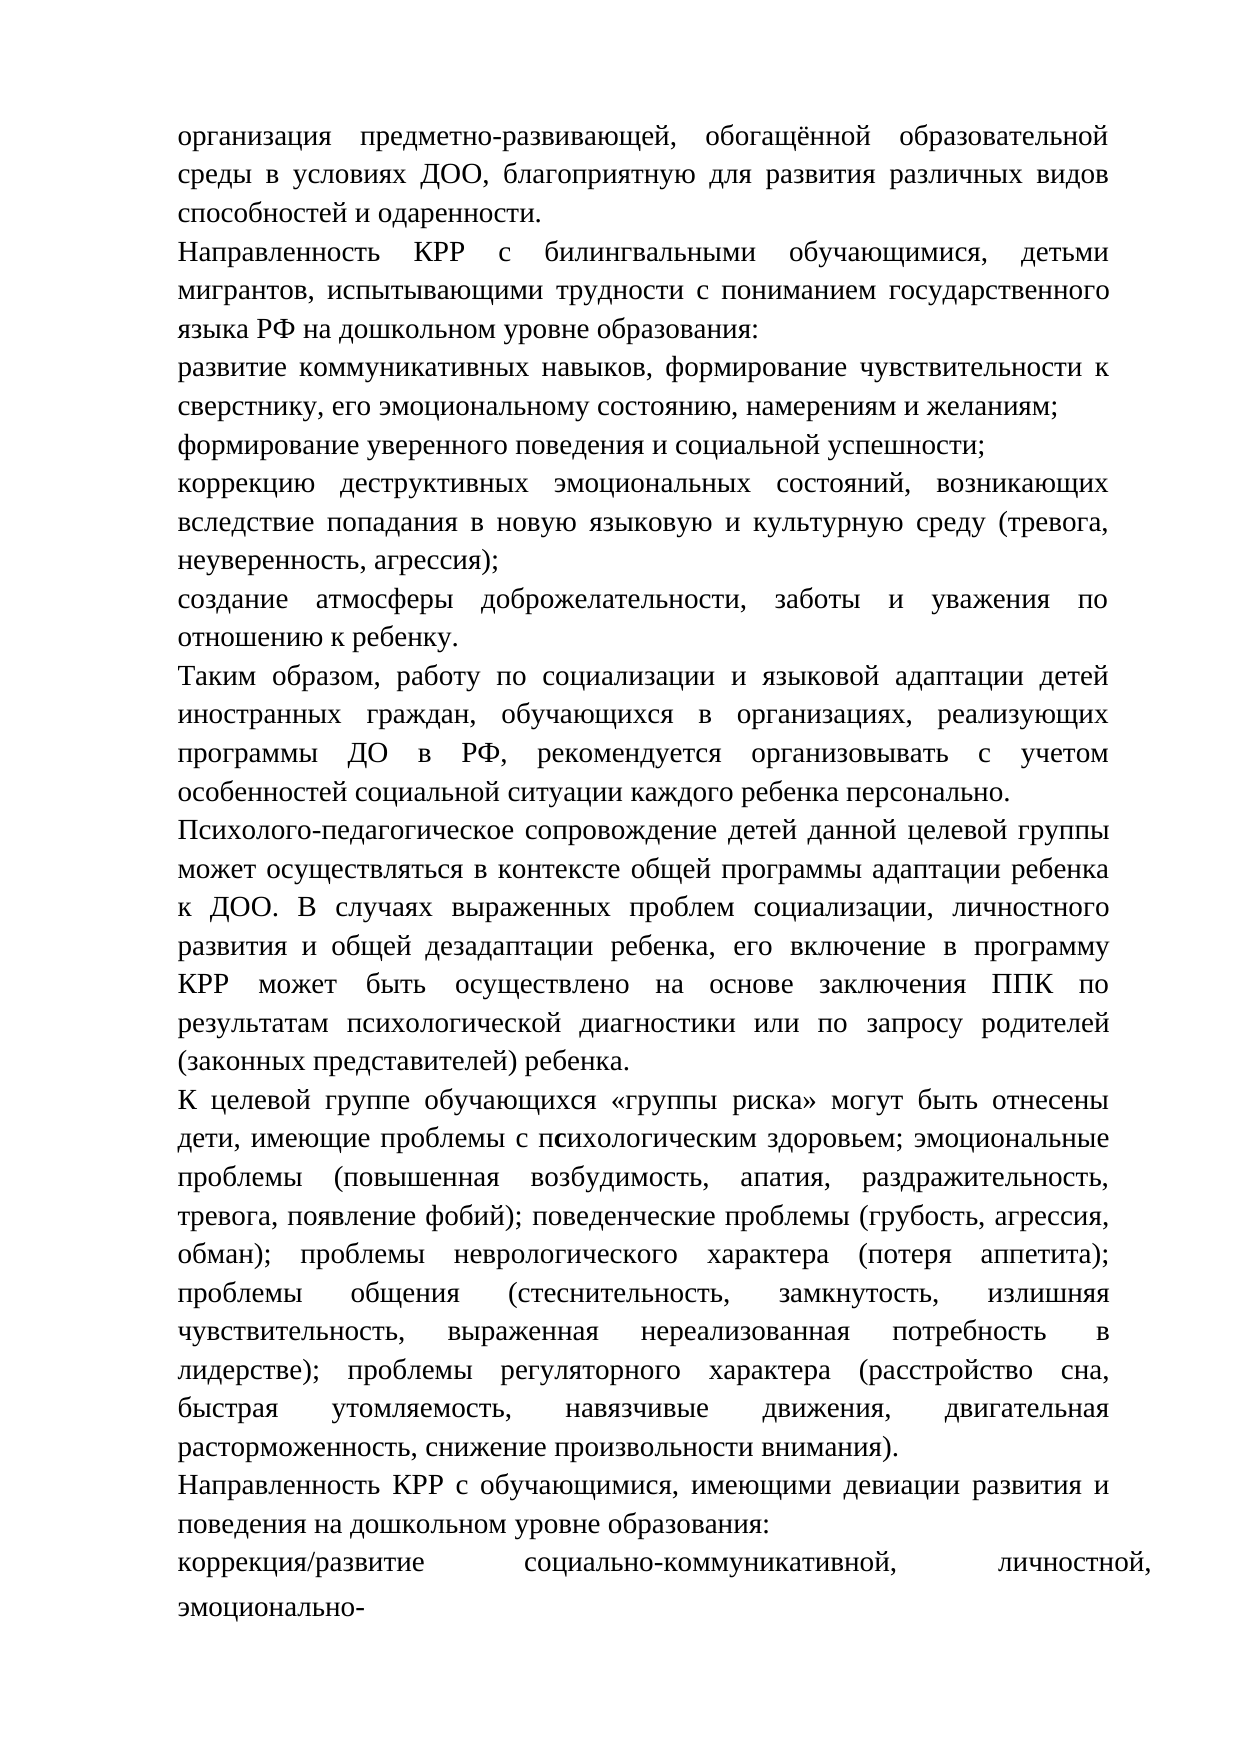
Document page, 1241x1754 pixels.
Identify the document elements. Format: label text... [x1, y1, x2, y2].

text Таким образом, работу по социализации и языковой адаптации детей иностранных граждан, обучающихся в организациях, реализующих программы ДО в РФ, рекомендуется организовывать с учетом особенностей социальной ситуации каждого ребенка персонально. [177, 658, 1109, 807]
text организация предметно-развивающей, обогащённой образовательной среды в условиях ДОО, благоприятную для развития различных видов способностей и одаренности. [177, 118, 1109, 229]
text создание атмосферы доброжелательности, заботы и уважения по отношению к ребенку. [177, 581, 1109, 653]
text К целевой группе обучающихся «группы риска» могут быть отнесены дети, имеющие проблемы с психологическим здоровьем; эмоциональные проблемы (повышенная возбудимость, апатия, раздражительность, тревога, появление фобий); поведенческие проблемы (грубость, агрессия, обман); проблемы неврологического характера (потеря аппетита); проблемы общения (стеснительность, замкнутость, излишняя чувствительность, выраженная нереализованная потребность в лидерстве); проблемы регуляторного характера (расстройство сна, быстрая утомляемость, навязчивые движения, двигательная расторможенность, снижение произвольности внимания). [177, 1082, 1109, 1462]
text коррекция/развитие социально-коммуникативной, личностной, эмоционально- [177, 1544, 1152, 1623]
text Направленность КРР с обучающимися, имеющими девиации развития и поведения на дошкольном уровне образования: [177, 1467, 1109, 1539]
text Психолого-педагогическое сопровождение детей данной целевой группы может осуществляться в контексте общей программы адаптации ребенка к ДОО. В случаях выраженных проблем социализации, личностного развития и общей дезадаптации ребенка, его включение в программу КРР может быть осуществлено на основе заключения ППК по результатам психологической диагностики или по запросу родителей (законных представителей) ребенка. [177, 812, 1109, 1077]
text коррекцию деструктивных эмоциональных состояний, возникающих вследствие попадания в новую языковую и культурную среду (тревога, неуверенность, агрессия); [177, 465, 1109, 576]
text развитие коммуникативных навыков, формирование чувствительности к сверстнику, его эмоциональному состоянию, намерениям и желаниям; [177, 349, 1109, 422]
text формирование уверенного поведения и социальной успешности; [177, 427, 1152, 460]
text Направленность КРР с билингвальными обучающимися, детьми мигрантов, испытывающими трудности с пониманием государственного языка РФ на дошкольном уровне образования: [177, 234, 1110, 344]
